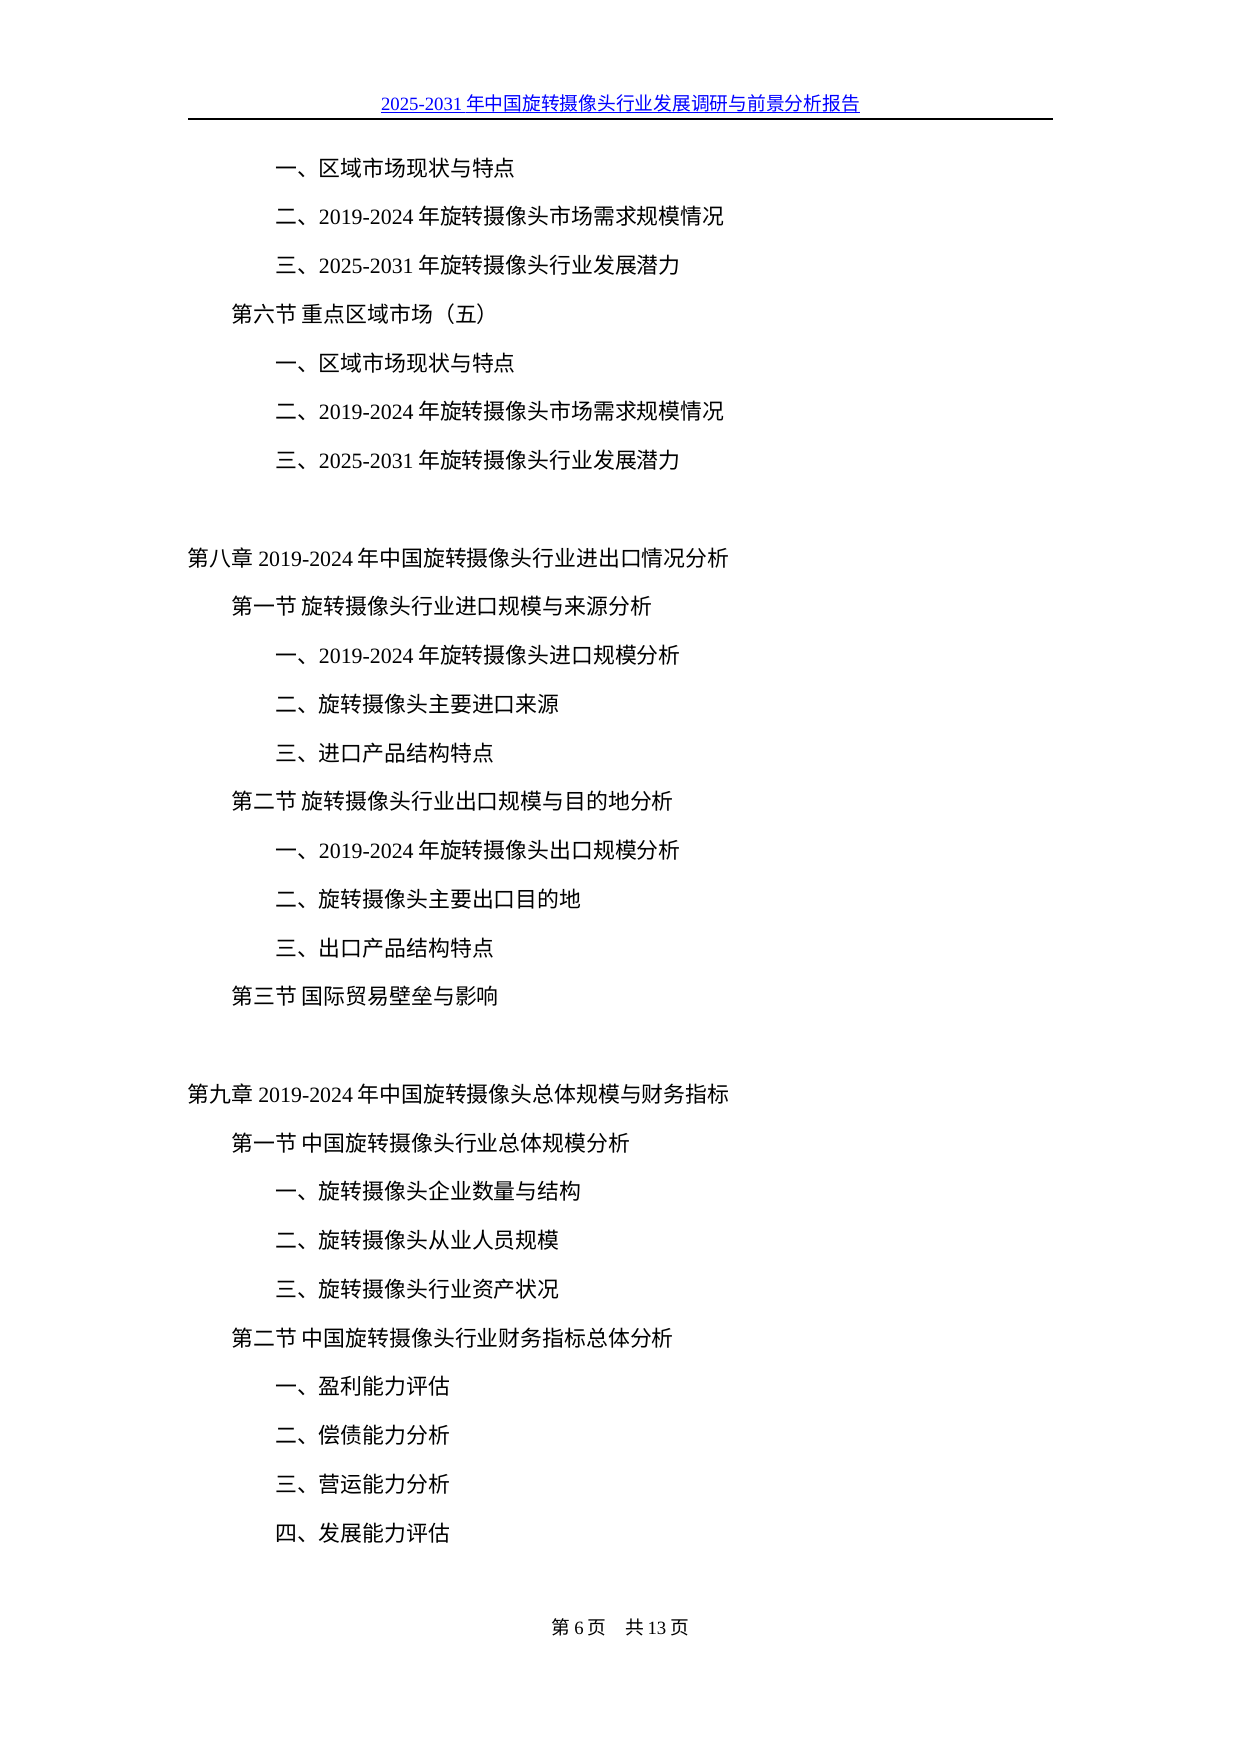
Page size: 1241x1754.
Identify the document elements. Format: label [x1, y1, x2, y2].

text [187, 150, 1053, 1548]
